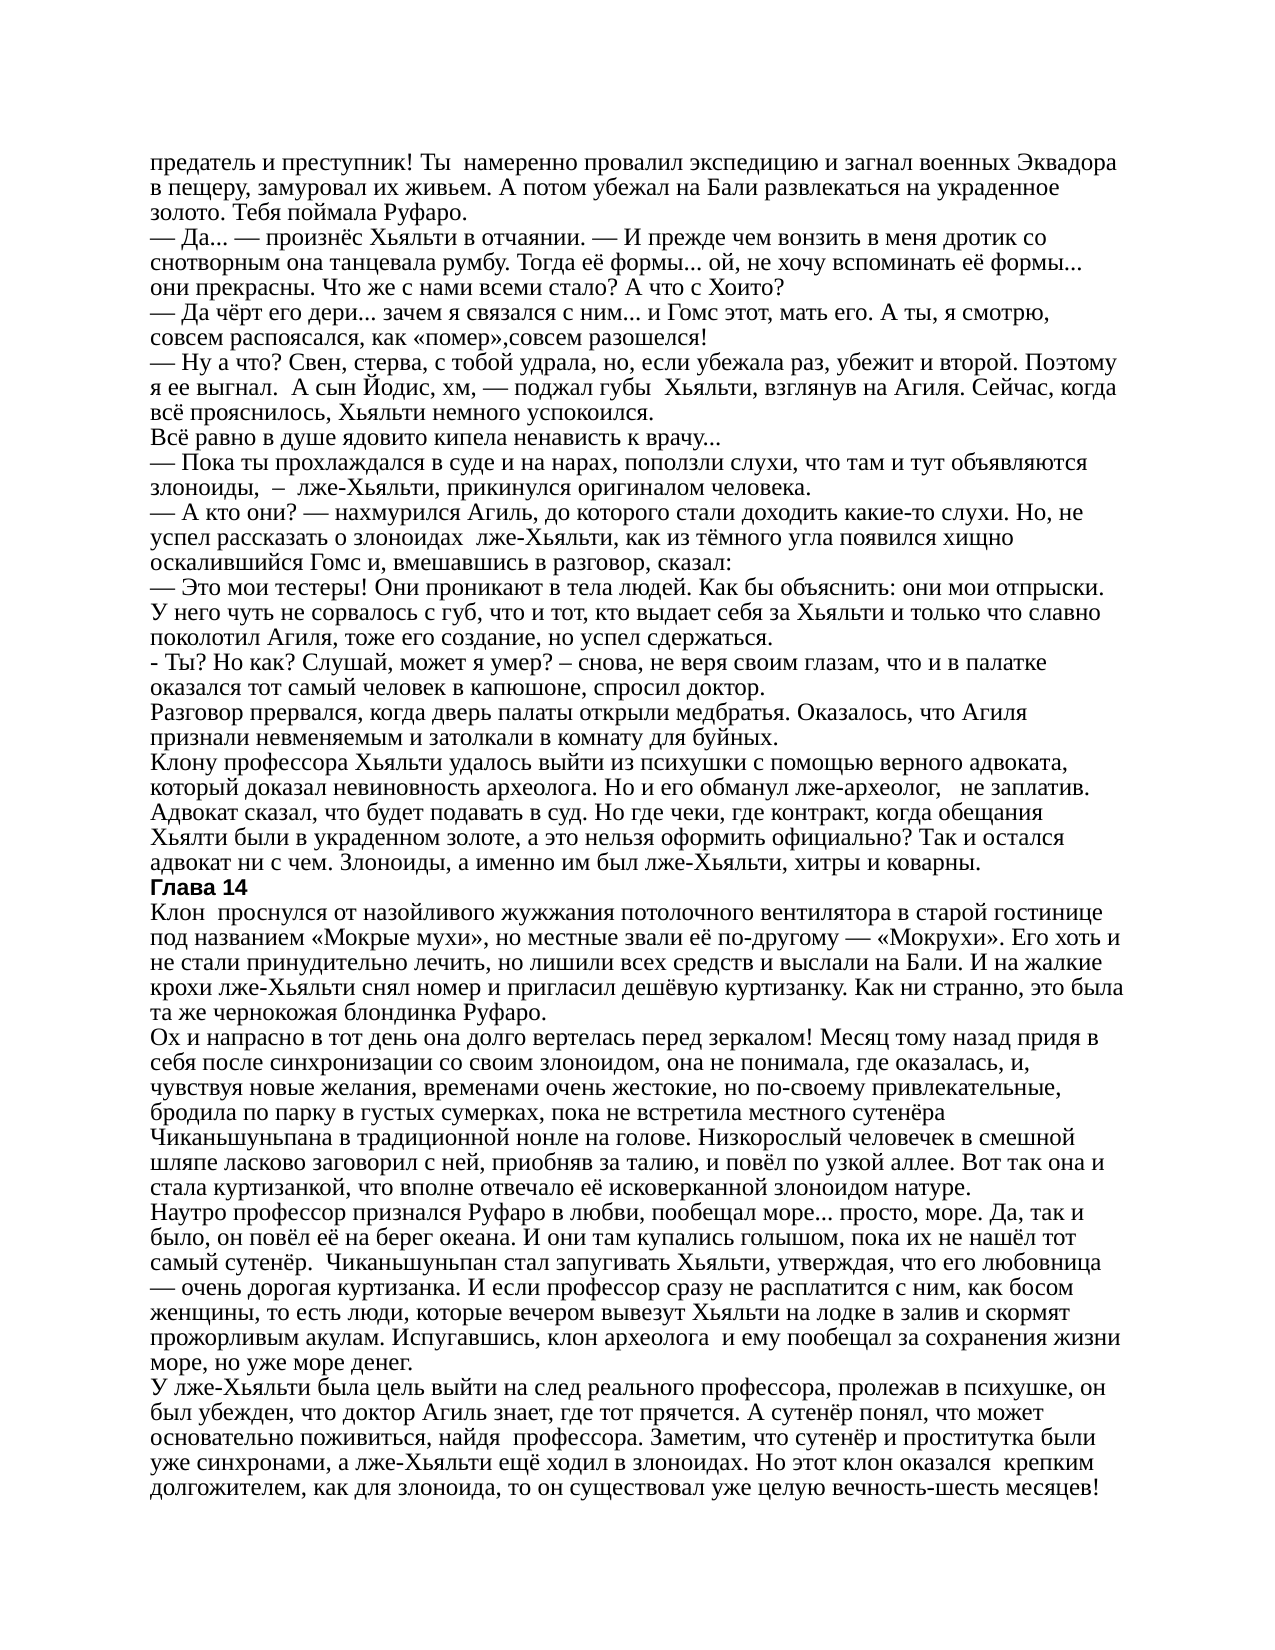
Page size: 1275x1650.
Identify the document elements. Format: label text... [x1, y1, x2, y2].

text У лже-Хьяльти была цель выйти на след реального профессора, пролежав в психушке, он был убежден, что доктор Агиль знает, где тот прячется. А сутенёр понял, что может основательно поживиться, найдя профессора. Заметим, что сутенёр и проститутка были уже синхронами, а лже-Хьяльти ещё ходил в злоноидах. Но этот клон оказался крепким долгожителем, как для злоноида, то он существовал уже целую вечность-шесть месяцев! [150, 1375, 1125, 1500]
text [150, 150, 1125, 225]
text Разговор прервался, когда дверь палаты открыли медбратья. Оказалось, что Агиля признали невменяемым и затолкали в комнату для буйных. [150, 700, 1125, 750]
text - Ты? Но как? Слушай, может я умер? – снова, не веря своим глазам, что и в палатке оказался тот самый человек в капюшоне, спросил доктор. [150, 650, 1125, 700]
text Всё равно в душе ядовито кипела ненависть к врачу... [150, 425, 1125, 450]
text — Это мои тестеры! Они проникают в тела людей. Как бы объяснить: они мои отпрыски. [150, 575, 1125, 600]
text Глава 14 [150, 875, 1125, 900]
text — Да... — произнёс Хьяльти в отчаянии. — И прежде чем вонзить в меня дротик со снотворным она танцевала румбу. Тогда её формы... ой, не хочу вспоминать её формы... они прекрасны. Что же с нами всеми стало? А что с Хоито? [150, 225, 1125, 300]
text — Ну а что? Свен, стерва, с тобой удрала, но, если убежала раз, убежит и второй. Поэтому я ее выгнал. А сын Йодис, хм, — поджал губы Хьяльти, взглянув на Агиля. Сейчас, когда всё прояснилось, Хьяльти немного успокоился. [150, 350, 1125, 425]
text — А кто они? — нахмурился Агиль, до которого стали доходить какие-то слухи. Но, не успел рассказать о злоноидах лже-Хьяльти, как из тёмного угла появился хищно оскалившийся Гомс и, вмешавшись в разговор, сказал: [150, 500, 1125, 575]
text — Пока ты прохлаждался в суде и на нарах, поползли слухи, что там и тут объявляются злоноиды, – лже-Хьяльти, прикинулся оригиналом человека. [150, 450, 1125, 500]
text — Да чёрт его дери... зачем я связался с ним... и Гомс этот, мать его. А ты, я смотрю, совсем распоясался, как «помер»,совсем разошелся! [150, 300, 1125, 350]
text Клон проснулся от назойливого жужжания потолочного вентилятора в старой гостинице под названием «Мокрые мухи», но местные звали её по-другому — «Мокрухи». Его хоть и не стали принудительно лечить, но лишили всех средств и выслали на Бали. И на жалкие крохи лже-Хьяльти снял номер и пригласил дешёвую куртизанку. Как ни странно, это была та же чернокожая блондинка Руфаро. [150, 900, 1125, 1025]
text Наутро профессор признался Руфаро в любви, пообещал море... просто, море. Да, так и было, он повёл её на берег океана. И они там купались голышом, пока их не нашёл тот самый сутенёр. Чиканьшуньпан стал запугивать Хьяльти, утверждая, что его любовница — очень дорогая куртизанка. И если профессор сразу не расплатится с ним, как босом женщины, то есть люди, которые вечером вывезут Хьяльти на лодке в залив и скормят прожорливым акулам. Испугавшись, клон археолога и ему пообещал за сохранения жизни море, но уже море денег. [150, 1200, 1125, 1375]
text У него чуть не сорвалось с губ, что и тот, кто выдает себя за Хьяльти и только что славно поколотил Агиля, тоже его создание, но успел сдержаться. [150, 600, 1125, 650]
text Клону профессора Хьяльти удалось выйти из психушки с помощью верного адвоката, который доказал невиновность археолога. Но и его обманул лже-археолог, не заплатив. Адвокат сказал, что будет подавать в суд. Но где чеки, где контракт, когда обещания Хьялти были в украденном золоте, а это нельзя оформить официально? Так и остался адвокат ни с чем. Злоноиды, а именно им был лже-Хьяльти, хитры и коварны. [150, 750, 1125, 875]
text Ох и напрасно в тот день она долго вертелась перед зеркалом! Месяц тому назад придя в себя после синхронизации со своим злоноидом, она не понимала, где оказалась, и, чувствуя новые желания, временами очень жестокие, но по-своему привлекательные, бродила по парку в густых сумерках, пока не встретила местного сутенёра Чиканьшуньпана в традиционной нонле на голове. Низкорослый человечек в смешной шляпе ласково заговорил с ней, приобняв за талию, и повёл по узкой аллее. Вот так она и стала куртизанкой, что вполне отвечало её исковерканной злоноидом натуре. [150, 1025, 1125, 1200]
